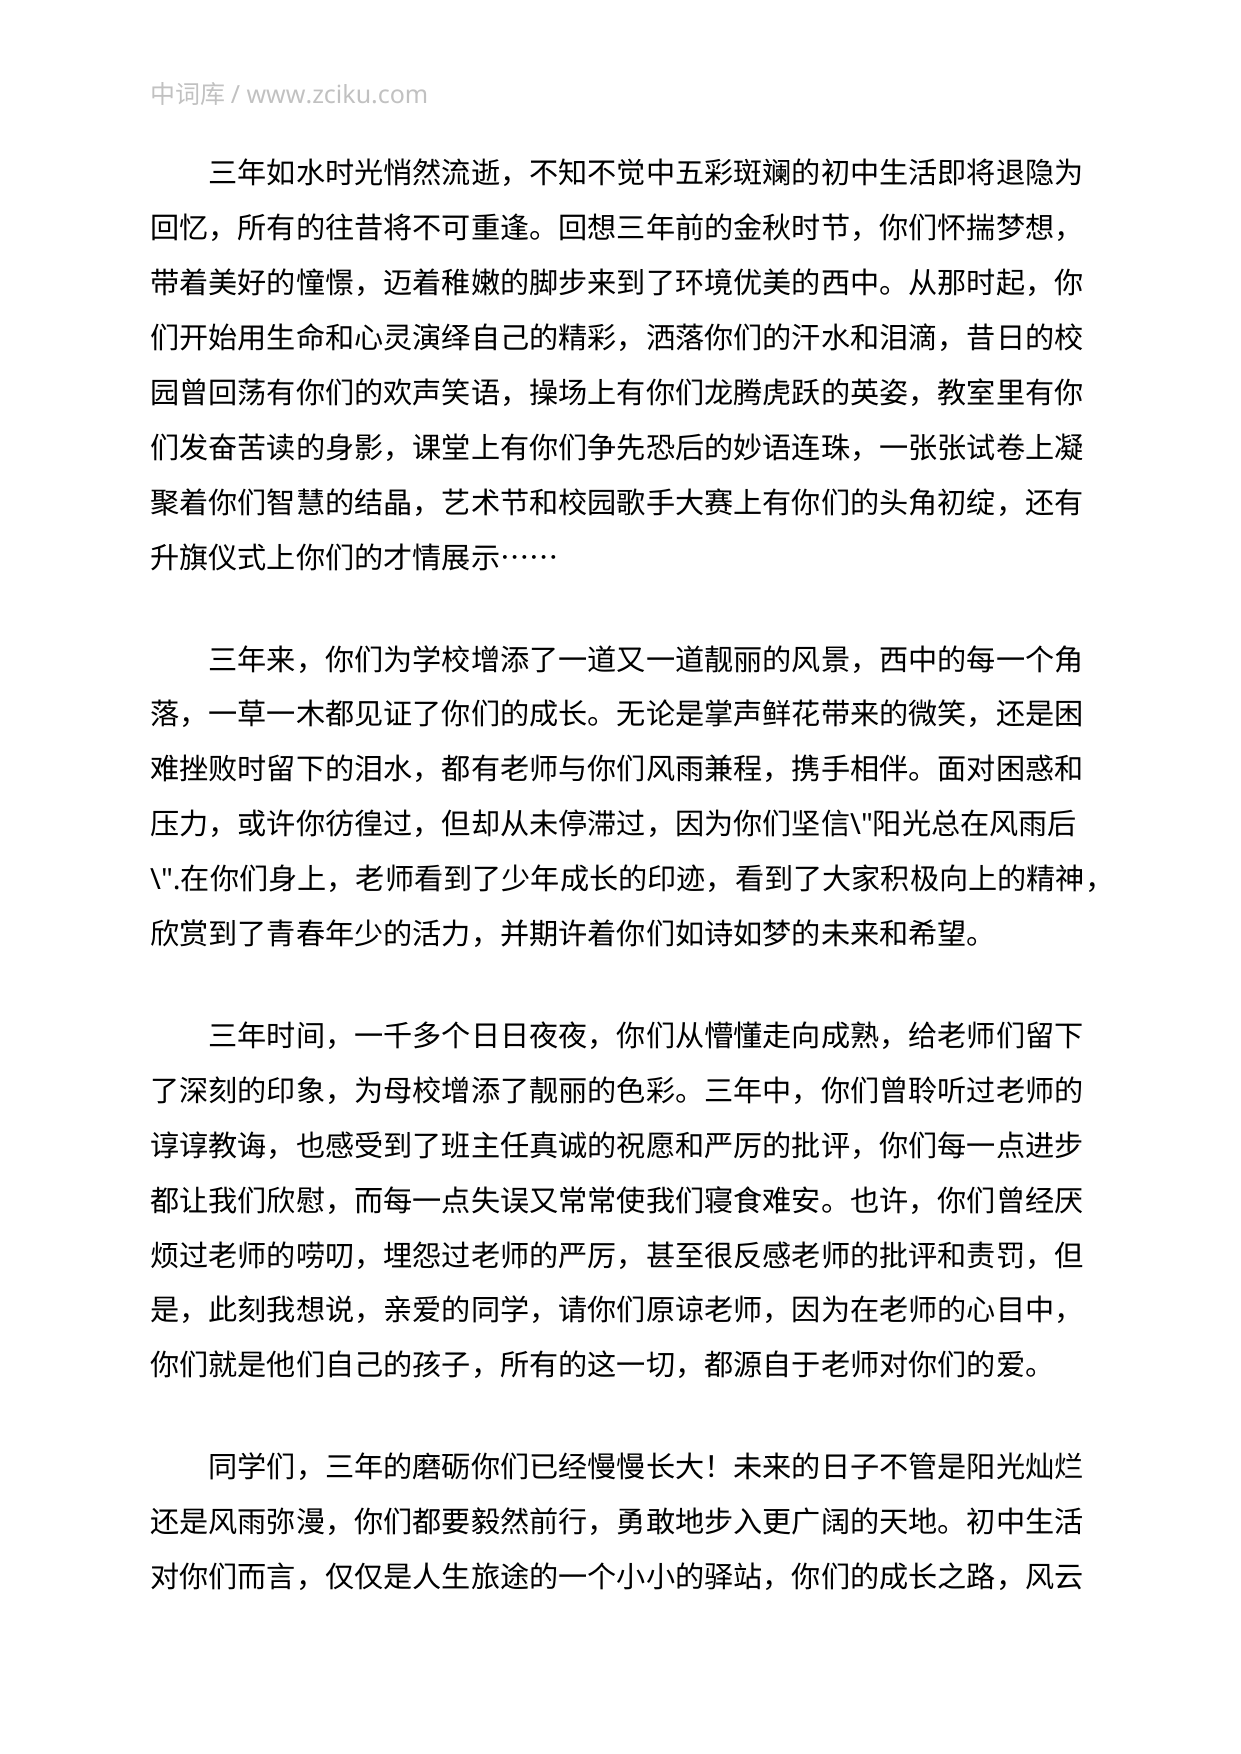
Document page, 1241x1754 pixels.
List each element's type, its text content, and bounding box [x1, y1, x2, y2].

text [150, 1444, 1090, 1596]
text 三年来，你们为学校增添了一道又一道靓丽的风景，西中的每一个角落，一草一木都见证了你们的成长。无论是掌声鲜花带来的微笑，还是困难挫败时留下的泪水，都有老师与你们风雨兼程，携手相伴。面对困惑和压力，或许你彷徨过，但却从未停滞过，因为你们坚信\"阳光总在风雨后\".在你们身上，老师看到了少年成长的印迹，看到了大家积极向上的精神，欣赏到了青春年少的活力，并期许着你们如诗如梦的未来和希望。 [150, 636, 1090, 953]
text 三年时间，一千多个日日夜夜，你们从懵懂走向成熟，给老师们留下了深刻的印象，为母校增添了靓丽的色彩。三年中，你们曾聆听过老师的谆谆教诲，也感受到了班主任真诚的祝愿和严厉的批评，你们每一点进步都让我们欣慰，而每一点失误又常常使我们寝食难安。也许，你们曾经厌烦过老师的唠叨，埋怨过老师的严厉，甚至很反感老师的批评和责罚，但是，此刻我想说，亲爱的同学，请你们原谅老师，因为在老师的心目中，你们就是他们自己的孩子，所有的这一切，都源自于老师对你们的爱。 [150, 1012, 1090, 1384]
text 三年如水时光悄然流逝，不知不觉中五彩斑斓的初中生活即将退隐为回忆，所有的往昔将不可重逢。回想三年前的金秋时节，你们怀揣梦想，带着美好的憧憬，迈着稚嫩的脚步来到了环境优美的西中。从那时起，你们开始用生命和心灵演绎自己的精彩，洒落你们的汗水和泪滴，昔日的校园曾回荡有你们的欢声笑语，操场上有你们龙腾虎跃的英姿，教室里有你们发奋苦读的身影，课堂上有你们争先恐后的妙语连珠，一张张试卷上凝聚着你们智慧的结晶，艺术节和校园歌手大赛上有你们的头角初绽，还有升旗仪式上你们的才情展示…… [150, 150, 1090, 577]
